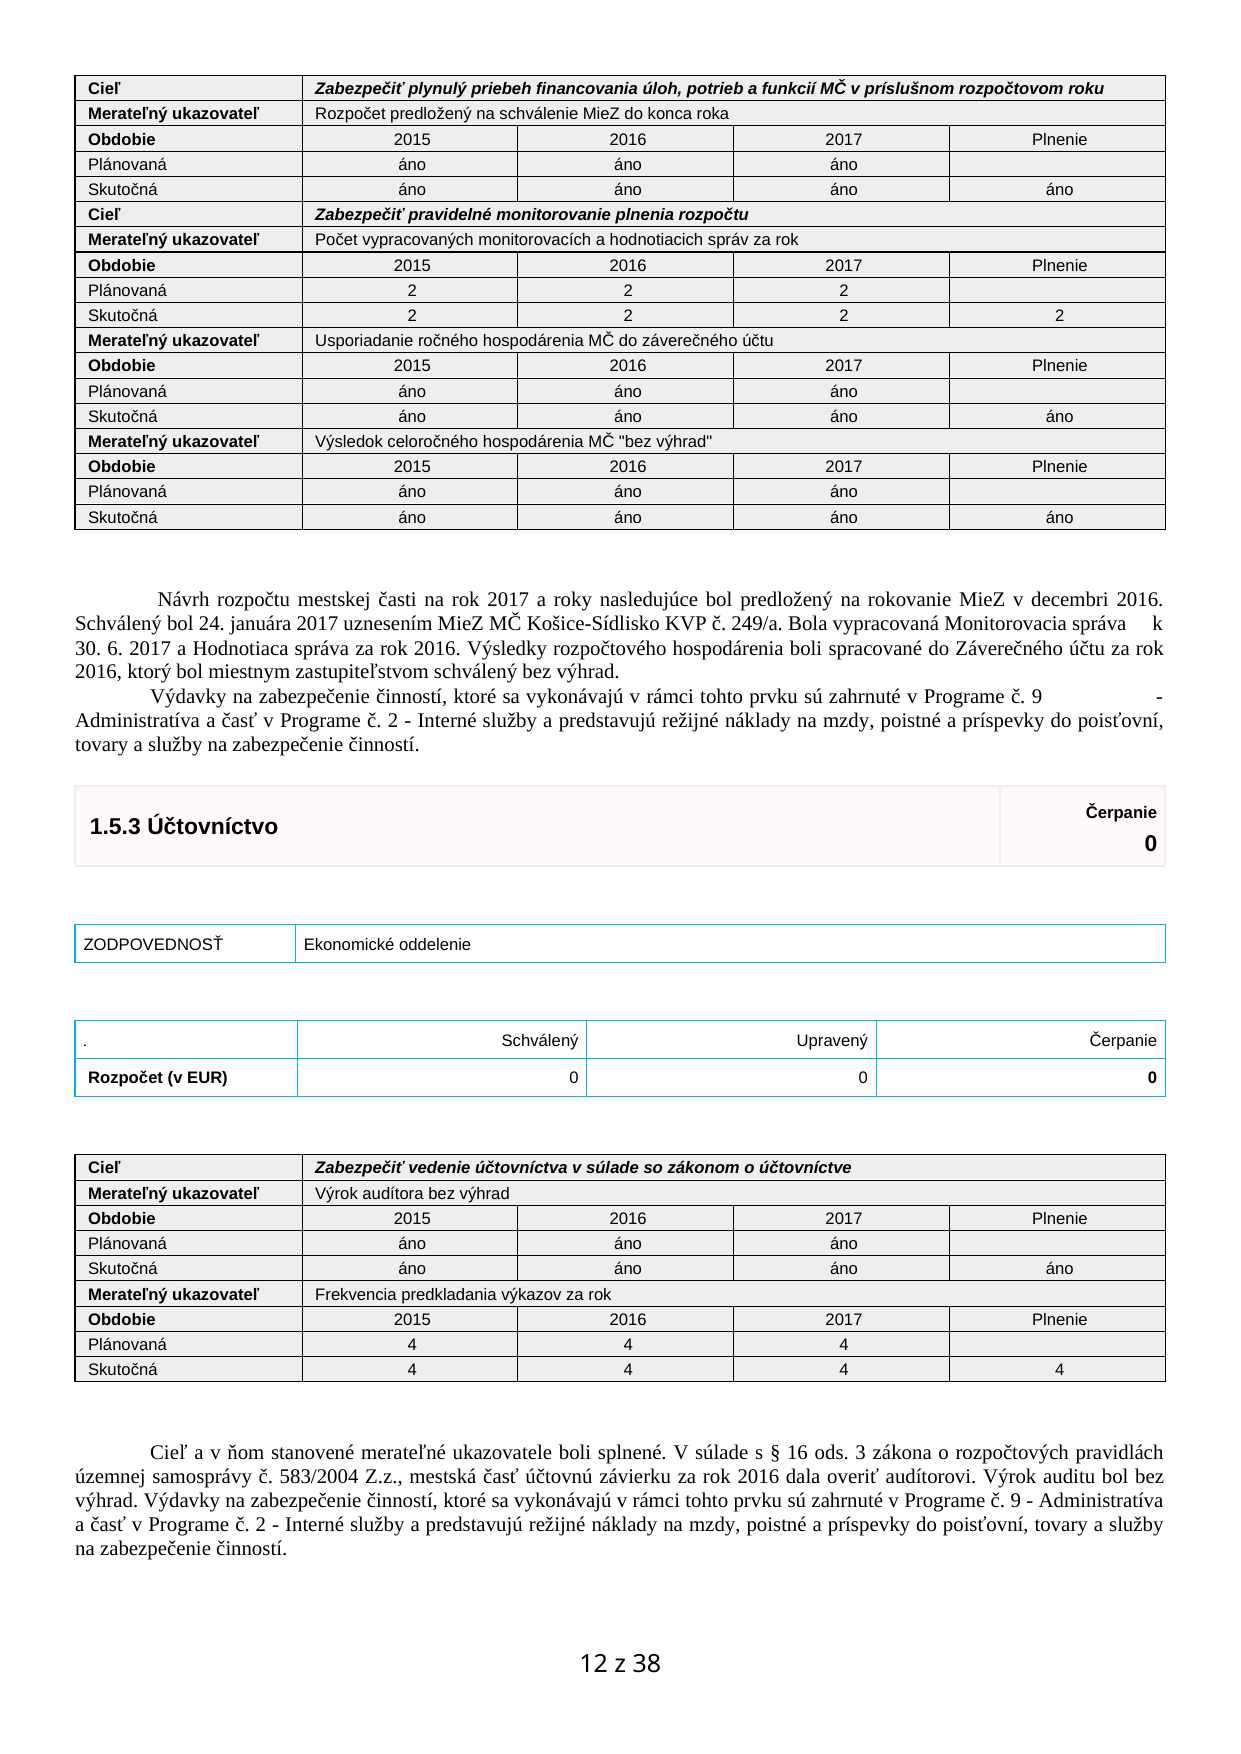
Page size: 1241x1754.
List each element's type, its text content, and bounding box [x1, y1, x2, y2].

text Cieľ a v ňom stanovené merateľné ukazovatele boli splnené. V súlade s § 16 ods. 3 zákona o rozpočtových pravidlách územnej samosprávy č. 583/2004 Z.z., mestská časť účtovnú závierku za rok 2016 dala overiť audítorovi. Výrok auditu bol bez výhrad. Výdavky na zabezpečenie činností, ktoré sa vykonávajú v rámci tohto prvku sú zahrnuté v Programe č. 9 - Administratíva a časť v Programe č. 2 - Interné služby a predstavujú režijné náklady na mzdy, poistné a príspevky do poisťovní, tovary a služby na zabezpečenie činností. [75, 1440, 1165, 1560]
table_cell 2017 [734, 1307, 949, 1331]
table_cell 2015 [303, 253, 517, 277]
table_cell áno [518, 379, 733, 403]
table_cell . [950, 152, 1165, 176]
table_cell 2 [303, 303, 517, 327]
table_cell Skutočná [76, 303, 302, 327]
table_header Čerpanie [877, 1021, 1165, 1058]
table_cell 4 [734, 1357, 949, 1381]
table_cell áno [303, 479, 517, 503]
table_cell Výrok audítora bez výhrad [303, 1181, 1165, 1205]
table_cell Obdobie [76, 126, 302, 151]
table_cell Obdobie [76, 454, 302, 478]
table_cell áno [518, 1256, 733, 1280]
table_cell áno [734, 177, 949, 201]
table_cell 2 [950, 303, 1165, 327]
table_cell Usporiadanie ročného hospodárenia MČ do záverečného účtu [303, 328, 1165, 352]
table_cell 2016 [518, 353, 733, 377]
table_cell áno [950, 505, 1165, 529]
table_cell áno [518, 177, 733, 201]
table_cell 2017 [734, 126, 949, 151]
table_cell áno [303, 152, 517, 176]
table_cell 2015 [303, 126, 517, 151]
table_cell 2017 [734, 353, 949, 377]
table_cell áno [303, 1231, 517, 1255]
table_cell 2 [303, 278, 517, 302]
table_header Ekonomické oddelenie [296, 925, 1165, 962]
table_cell . [950, 479, 1165, 503]
table_cell Plnenie [950, 126, 1165, 151]
table_cell Merateľný ukazovateľ [76, 101, 302, 125]
table_cell Obdobie [76, 1206, 302, 1230]
table_cell Počet vypracovaných monitorovacích a hodnotiacich správ za rok [303, 227, 1165, 251]
table_cell 2 [518, 303, 733, 327]
table_cell 2017 [734, 454, 949, 478]
table_header Cieľ [76, 76, 302, 100]
table_cell 4 [303, 1332, 517, 1356]
table_cell Plánovaná [76, 152, 302, 176]
table_cell áno [518, 404, 733, 428]
table_cell Obdobie [76, 353, 302, 377]
table_cell 2016 [518, 454, 733, 478]
table_cell Plnenie [950, 454, 1165, 478]
table_cell áno [734, 479, 949, 503]
table_cell Merateľný ukazovateľ [76, 429, 302, 453]
table_header Cieľ [76, 1155, 302, 1179]
table_cell 2017 [734, 253, 949, 277]
table_cell Plánovaná [76, 1332, 302, 1356]
table_cell Plánovaná [76, 278, 302, 302]
table_cell 2 [518, 278, 733, 302]
table_cell Merateľný ukazovateľ [76, 227, 302, 251]
table_cell 2015 [303, 1206, 517, 1230]
table_cell áno [518, 505, 733, 529]
table_cell 2 [734, 303, 949, 327]
text Výdavky na zabezpečenie činností, ktoré sa vykonávajú v rámci tohto prvku sú zahrnuté v Programe č. 9 - Administratíva a časť v Programe č. 2 - Interné služby a predstavujú režijné náklady na mzdy, poistné a príspevky do poisťovní, tovary a služby na zabezpečenie činností. [75, 683, 1165, 756]
table_cell Obdobie [76, 253, 302, 277]
table_cell áno [518, 1231, 733, 1255]
table_cell Plánovaná [76, 1231, 302, 1255]
table_cell 2017 [734, 1206, 949, 1230]
table_cell Plnenie [950, 1206, 1165, 1230]
table_cell áno [734, 505, 949, 529]
table_cell 2016 [518, 253, 733, 277]
table_cell Skutočná [76, 404, 302, 428]
table_cell Zabezpečiť pravidelné monitorovanie plnenia rozpočtu [303, 202, 1165, 226]
table_cell 4 [518, 1332, 733, 1356]
table_cell 2016 [518, 126, 733, 151]
table_header 1.5.3 Účtovníctvo [76, 787, 999, 864]
table_cell 2015 [303, 454, 517, 478]
table_cell áno [303, 177, 517, 201]
table_cell Plnenie [950, 1307, 1165, 1331]
table_cell Plnenie [950, 253, 1165, 277]
table_cell áno [303, 379, 517, 403]
table_cell 2016 [518, 1206, 733, 1230]
table_cell áno [303, 505, 517, 529]
table_cell . [950, 1332, 1165, 1356]
table_cell áno [518, 152, 733, 176]
table_cell áno [950, 177, 1165, 201]
table_cell . [950, 379, 1165, 403]
table_cell áno [734, 1256, 949, 1280]
table_cell áno [950, 1256, 1165, 1280]
table_cell áno [734, 379, 949, 403]
table_header Čerpanie 0 [1001, 787, 1164, 864]
table_cell Plnenie [950, 353, 1165, 377]
table_cell Výsledok celoročného hospodárenia MČ "bez výhrad" [303, 429, 1165, 453]
table_header Schválený [298, 1021, 586, 1058]
table_cell Cieľ [76, 202, 302, 226]
table_cell Merateľný ukazovateľ [76, 1281, 302, 1306]
table_cell Rozpočet predložený na schválenie MieZ do konca roka [303, 101, 1165, 125]
table_cell Frekvencia predkladania výkazov za rok [303, 1281, 1165, 1306]
table_cell áno [518, 479, 733, 503]
table_cell áno [950, 404, 1165, 428]
table_cell . [950, 1231, 1165, 1255]
table_header Zabezpečiť vedenie účtovníctva v súlade so zákonom o účtovníctve [303, 1155, 1165, 1179]
table_header Upravený [587, 1021, 876, 1058]
table_cell 4 [950, 1357, 1165, 1381]
table_cell Merateľný ukazovateľ [76, 1181, 302, 1205]
table_cell 2016 [518, 1307, 733, 1331]
table_cell Merateľný ukazovateľ [76, 328, 302, 352]
table_cell Skutočná [76, 1357, 302, 1381]
table_cell 0 [298, 1059, 586, 1096]
table_cell Rozpočet (v EUR) [76, 1059, 297, 1096]
table_cell 2015 [303, 1307, 517, 1331]
table_cell Skutočná [76, 1256, 302, 1280]
table_cell 0 [587, 1059, 876, 1096]
table_cell Plánovaná [76, 479, 302, 503]
table_cell áno [734, 152, 949, 176]
table_header ZODPOVEDNOSŤ [76, 925, 295, 962]
table_cell Obdobie [76, 1307, 302, 1331]
table_cell Skutočná [76, 505, 302, 529]
table_cell . [950, 278, 1165, 302]
table_cell 4 [303, 1357, 517, 1381]
table_cell áno [303, 1256, 517, 1280]
table_cell áno [734, 1231, 949, 1255]
table_header Zabezpečiť plynulý priebeh financovania úloh, potrieb a funkcií MČ v príslušnom rozpočtovom roku [303, 76, 1165, 100]
table_cell 2015 [303, 353, 517, 377]
table_cell 4 [518, 1357, 733, 1381]
text Návrh rozpočtu mestskej časti na rok 2017 a roky nasledujúce bol predložený na rokovanie MieZ v decembri 2016. Schválený bol 24. januára 2017 uznesením MieZ MČ Košice-Sídlisko KVP č. 249/a. Bola vypracovaná Monitorovacia správa k 30. 6. 2017 a Hodnotiaca správa za rok 2016. Výsledky rozpočtového hospodárenia boli spracované do Záverečného účtu za rok 2016, ktorý bol miestnym zastupiteľstvom schválený bez výhrad. [75, 587, 1165, 683]
table_cell áno [734, 404, 949, 428]
table_cell Plánovaná [76, 379, 302, 403]
table_cell 2 [734, 278, 949, 302]
table_cell Skutočná [76, 177, 302, 201]
table_cell áno [303, 404, 517, 428]
table_header . [76, 1021, 297, 1058]
table_cell 4 [734, 1332, 949, 1356]
table_cell 0 [877, 1059, 1165, 1096]
